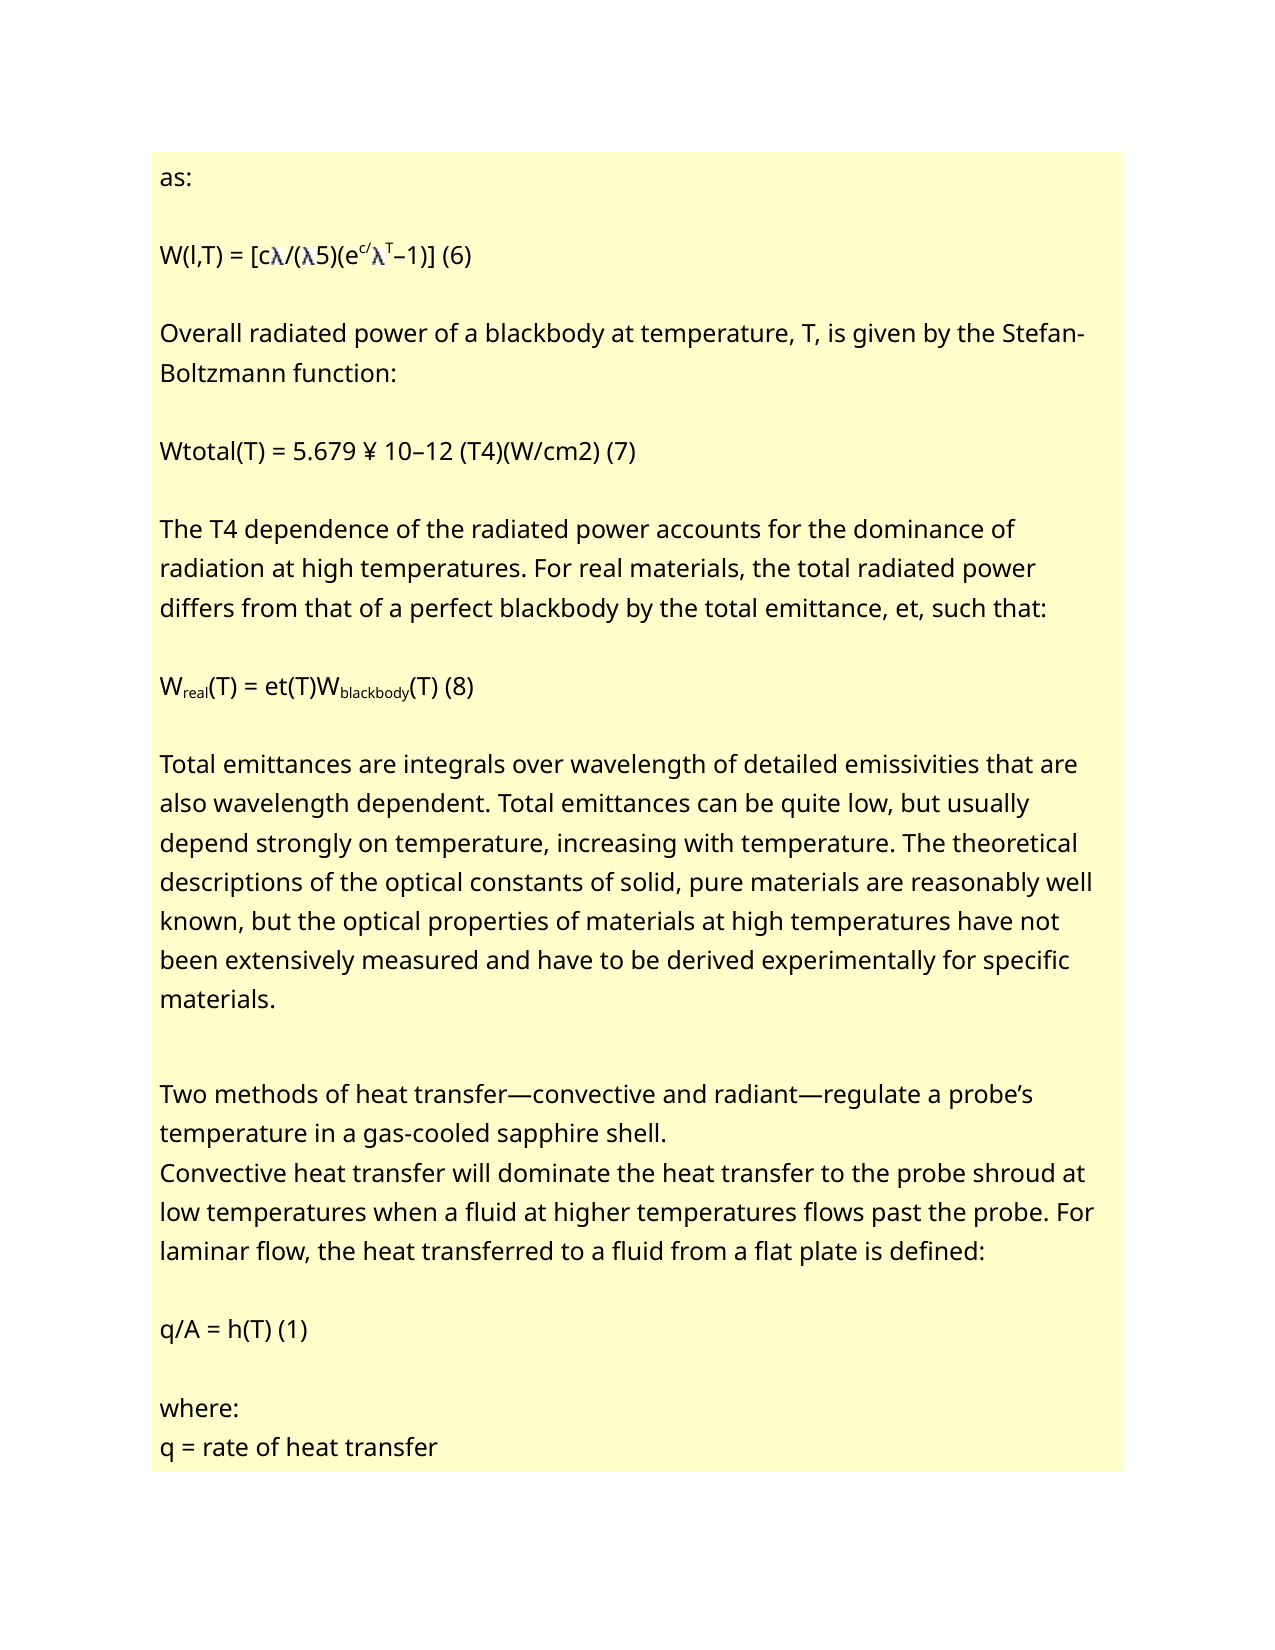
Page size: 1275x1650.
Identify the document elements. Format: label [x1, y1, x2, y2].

picture [301, 247, 316, 265]
picture [371, 247, 385, 265]
picture [270, 247, 285, 265]
